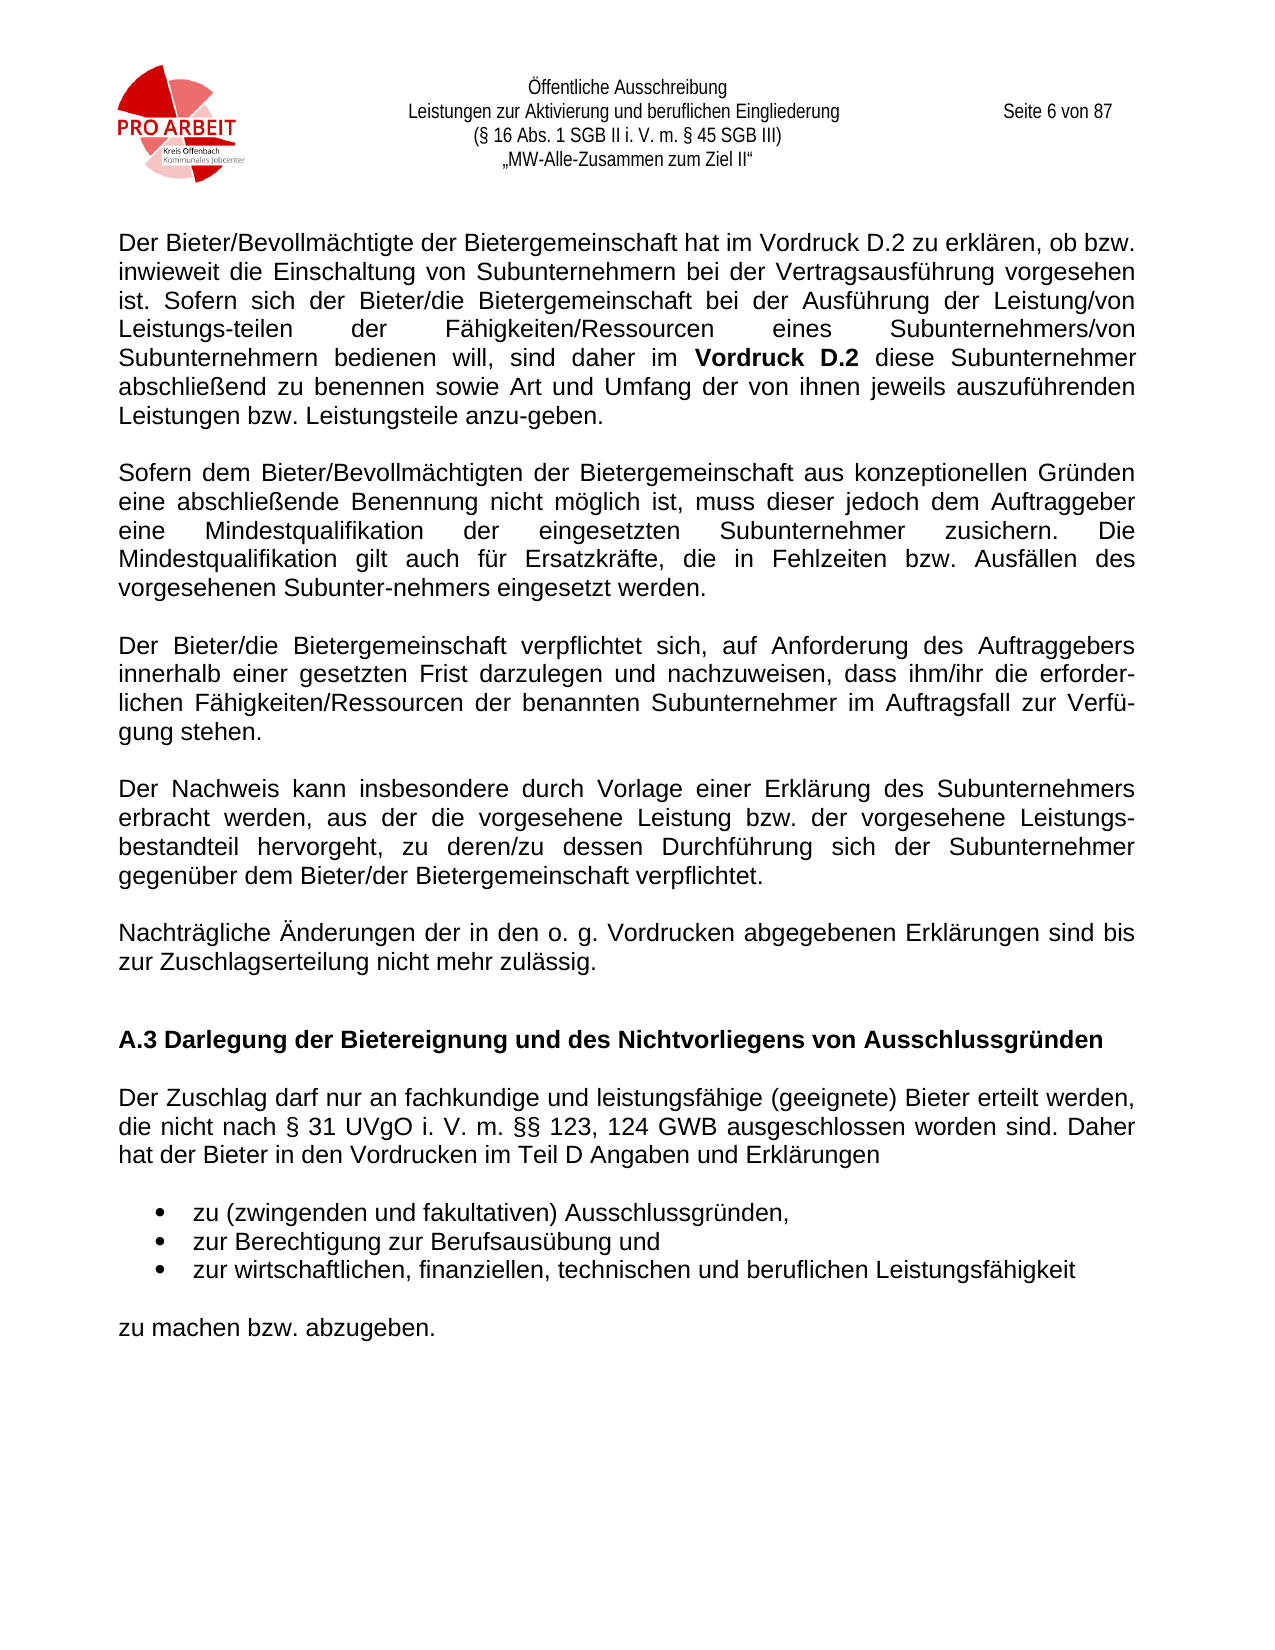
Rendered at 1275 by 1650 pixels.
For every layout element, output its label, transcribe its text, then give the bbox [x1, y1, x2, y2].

list zur Berechtigung zur Berufsausübung und [156, 1227, 1137, 1255]
text Der Nachweis kann insbesondere durch Vorlage einer Erklärung des Subunternehmers erbracht werden, aus der die vorgesehene Leistung bzw. der vorgesehene Leistungs-bestandteil hervorgeht, zu deren/zu dessen Durchführung sich der Subunternehmer gegenüber dem Bieter/der Bietergemeinschaft verpflichtet. [118, 774, 1137, 889]
text Der Zuschlag darf nur an fachkundige und leistungsfähige (geeignete) Bieter erteilt werden, die nicht nach § 31 UVgO i. V. m. §§ 123, 124 GWB ausgeschlossen worden sind. Daher hat der Bieter in den Vordrucken im Teil D Angaben und Erklärungen [118, 1083, 1137, 1169]
text Nachträgliche Änderungen der in den o. g. Vordrucken abgegebenen Erklärungen sind bis zur Zuschlagserteilung nicht mehr zulässig. [118, 918, 1137, 976]
text Der Bieter/Bevollmächtigte der Bietergemeinschaft hat im Vordruck D.2 zu erklären, ob bzw. inwieweit die Einschaltung von Subunternehmern bei der Vertragsausführung vorgesehen ist. Sofern sich der Bieter/die Bietergemeinschaft bei der Ausführung der Leistung/von Leistungs-teilen der Fähigkeiten/Ressourcen eines Subunternehmers/von Subunternehmern bedienen will, sind daher im Vordruck D.2 diese Subunternehmer abschließend zu benennen sowie Art und Umfang der von ihnen jeweils auszuführenden Leistungen bzw. Leistungsteile anzu-geben. [118, 228, 1137, 429]
list zu (zwingenden und fakultativen) Ausschlussgründen, [156, 1198, 1137, 1227]
text Der Bieter/die Bietergemeinschaft verpflichtet sich, auf Anforderung des Auftraggebers innerhalb einer gesetzten Frist darzulegen und nachzuweisen, dass ihm/ihr die erforder-lichen Fähigkeiten/Ressourcen der benannten Subunternehmer im Auftragsfall zur Verfü-gung stehen. [118, 631, 1137, 746]
text Sofern dem Bieter/Bevollmächtigten der Bietergemeinschaft aus konzeptionellen Gründen eine abschließende Benennung nicht möglich ist, muss dieser jedoch dem Auftraggeber eine Mindestqualifikation der eingesetzten Subunternehmer zusichern. Die Mindestqualifikation gilt auch für Ersatzkräfte, die in Fehlzeiten bzw. Ausfällen des vorgesehenen Subunter-nehmers eingesetzt werden. [118, 458, 1137, 602]
subtitle A.3 Darlegung der Bietereignung und des Nichtvorliegens von Ausschlussgründen [118, 1025, 1137, 1054]
list zur wirtschaftlichen, finanziellen, technischen und beruflichen Leistungsfähigkeit [156, 1255, 1137, 1284]
picture [98, 45, 264, 202]
list zu machen bzw. abzugeben. [118, 1313, 1137, 1342]
